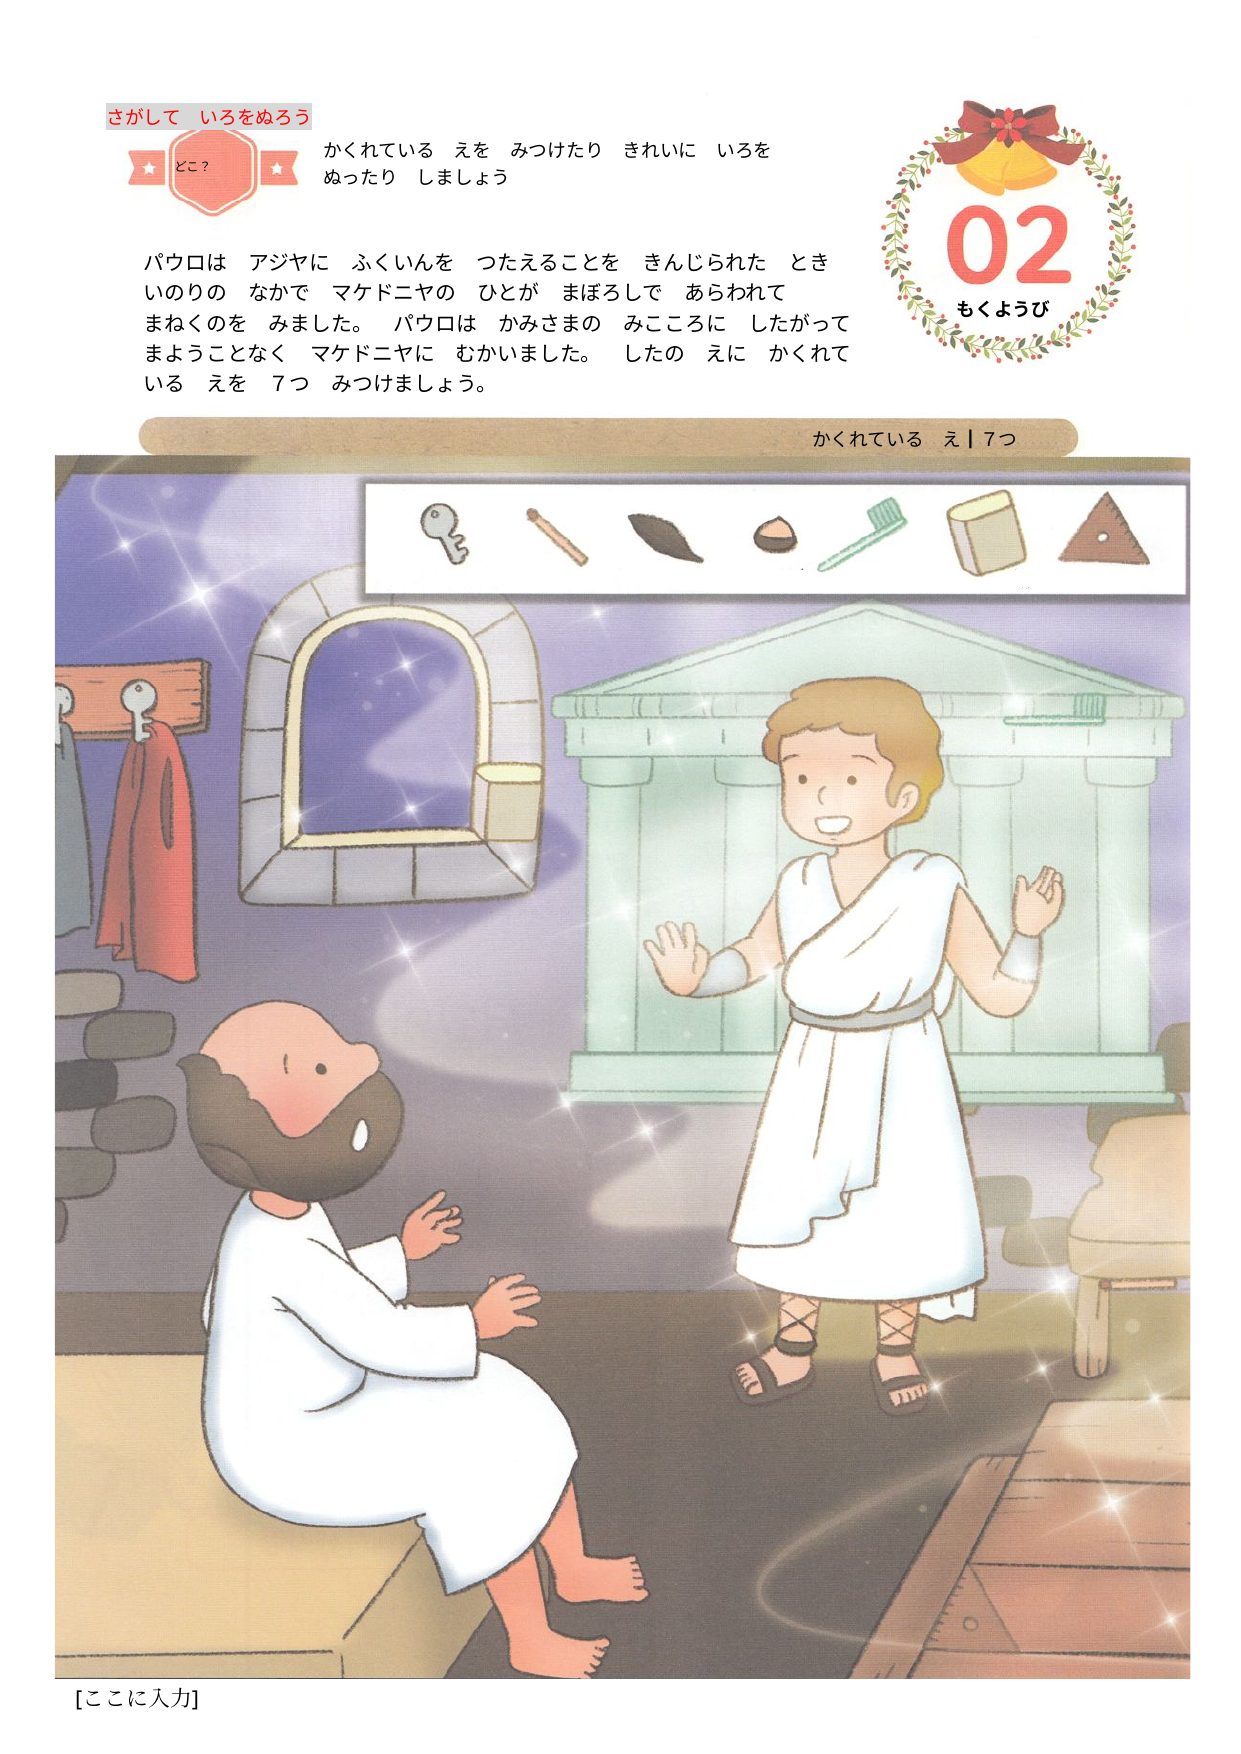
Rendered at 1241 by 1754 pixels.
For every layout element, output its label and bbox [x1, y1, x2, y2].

picture [54, 33, 1191, 1679]
